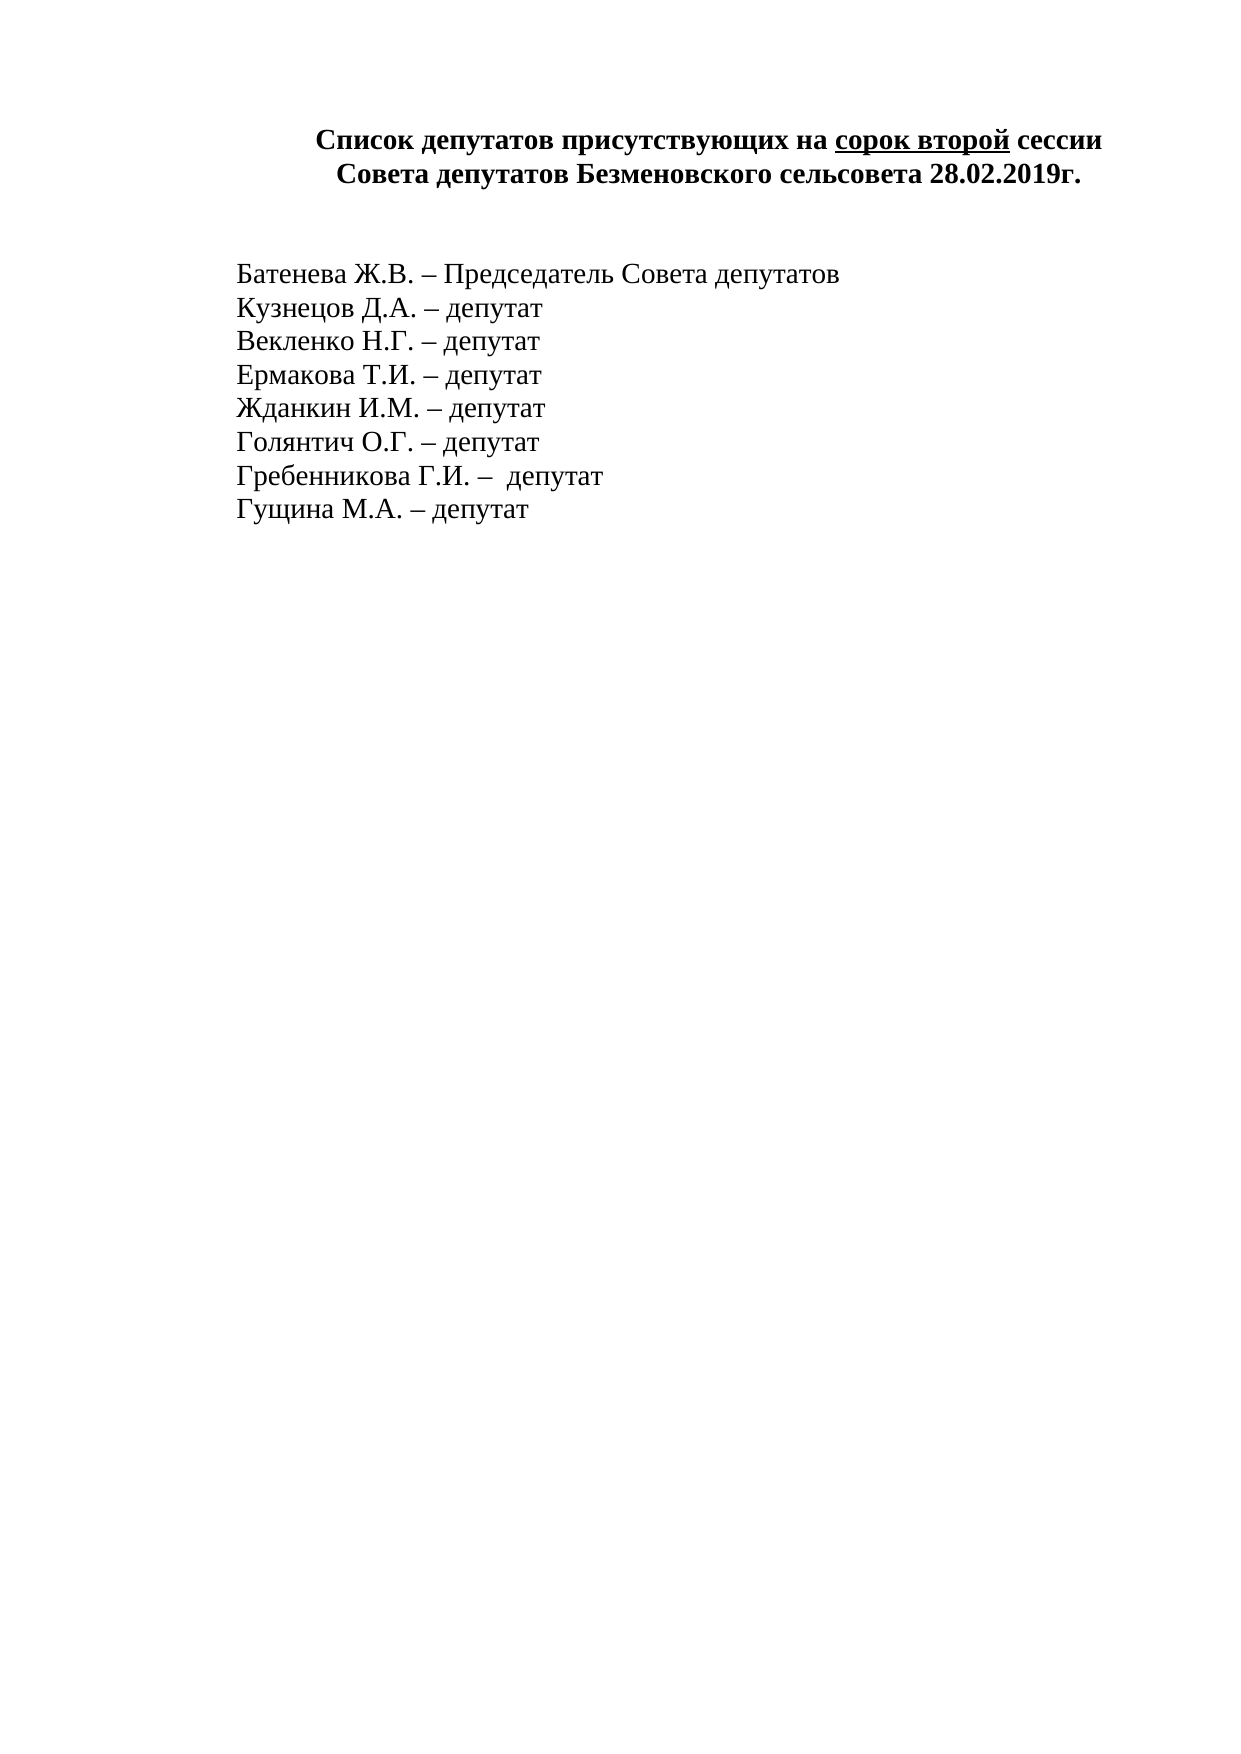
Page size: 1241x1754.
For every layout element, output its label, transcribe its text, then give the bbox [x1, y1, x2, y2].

text Жданкин И.М. – депутат [177, 391, 1181, 424]
text Векленко Н.Г. – депутат [177, 323, 1181, 357]
text Батенева Ж.В. – Председатель Совета депутатов [177, 256, 1181, 290]
text Голянтич О.Г. – депутат [177, 424, 1181, 458]
text Кузнецов Д.А. – депутат [177, 290, 1181, 323]
text Список депутатов присутствующих на сорок второй сессии [177, 122, 1181, 156]
text Гребенникова Г.И. – депутат [177, 458, 1181, 491]
text Совета депутатов Безменовского сельсовета 28.02.2019г. [177, 156, 1181, 189]
text Гущина М.А. – депутат [177, 491, 1181, 525]
text Ермакова Т.И. – депутат [177, 357, 1181, 391]
